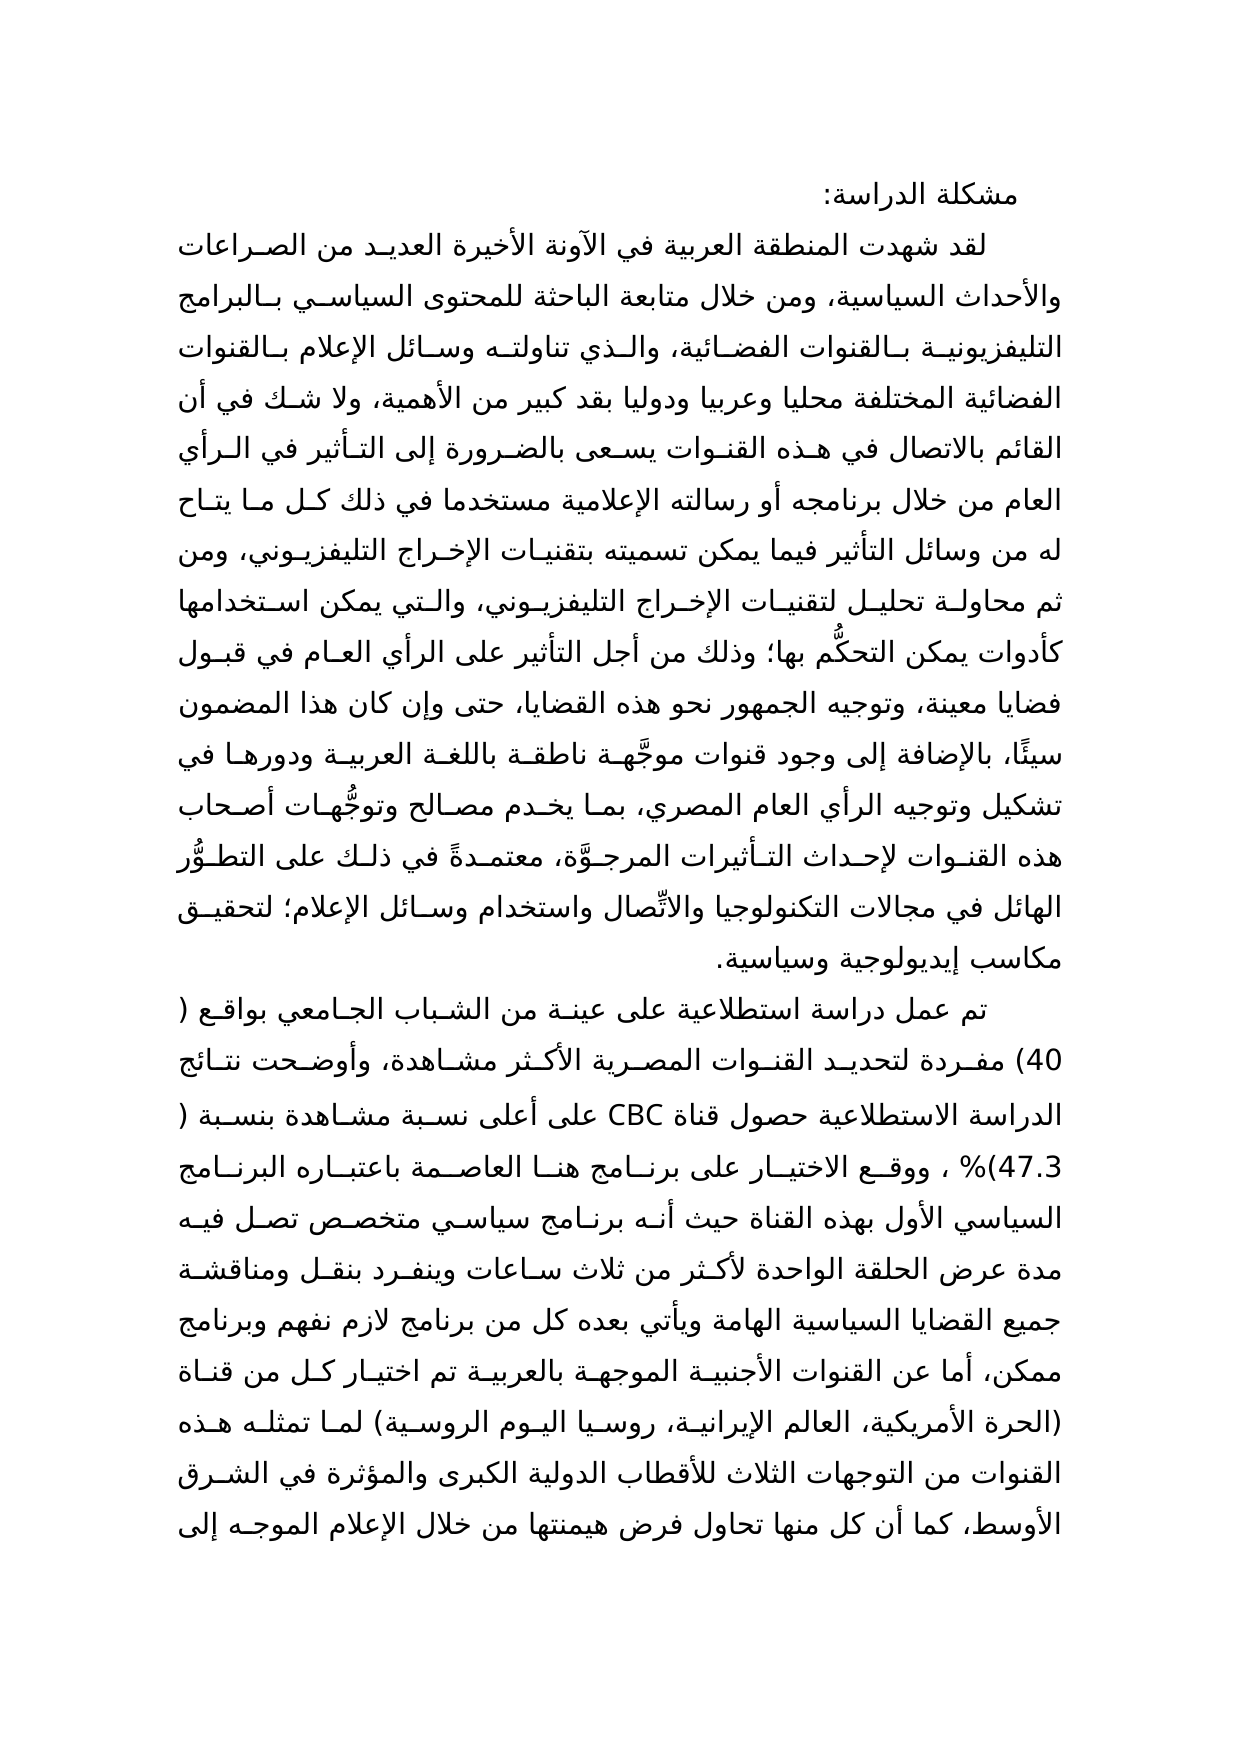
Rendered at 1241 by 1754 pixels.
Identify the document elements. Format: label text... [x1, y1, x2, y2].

text مشكلة الدراسة: [177, 177, 1063, 211]
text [177, 992, 1063, 1541]
text لقد شهدت المنطقة العربية في الآونة الأخيرة العديد من الصراعات والأحداث السياسية، ومن خلال متابعة الباحثة للمحتوى السياسي بالبرامج التليفزيونية بالقنوات الفضائية، والذي تناولته وسائل الإعلام بالقنوات الفضائية المختلفة محليا وعربيا ودوليا بقد كبير من الأهمية، ولا شك في أن القائم بالاتصال في هذه القنوات يسعى بالضرورة إلى التأثير في الرأي العام من خلال برنامجه أو رسالته الإعلامية مستخدما في ذلك كل ما يتاح له من وسائل التأثير فيما يمكن تسميته بتقنيات الإخراج التليفزيوني، ومن ثم محاولة تحليل لتقنيات الإخراج التليفزيوني، والتي يمكن استخدامها كأدوات يمكن التحكُّم بها؛ وذلك من أجل التأثير على الرأي العام في قبول فضايا معينة، وتوجيه الجمهور نحو هذه القضايا، حتى وإن كان هذا المضمون سيئًا، بالإضافة إلى وجود قنوات موجَّهة ناطقة باللغة العربية ودورها في تشكيل وتوجيه الرأي العام المصري، بما يخدم مصالح وتوجُّهات أصحاب هذه القنوات لإحداث التأثيرات المرجوَّة، معتمدةً في ذلك على التطوُّر الهائل في مجالات التكنولوجيا والاتِّصال واستخدام وسائل الإعلام؛ لتحقيق مكاسب إيديولوجية وسياسية. [177, 228, 1063, 975]
